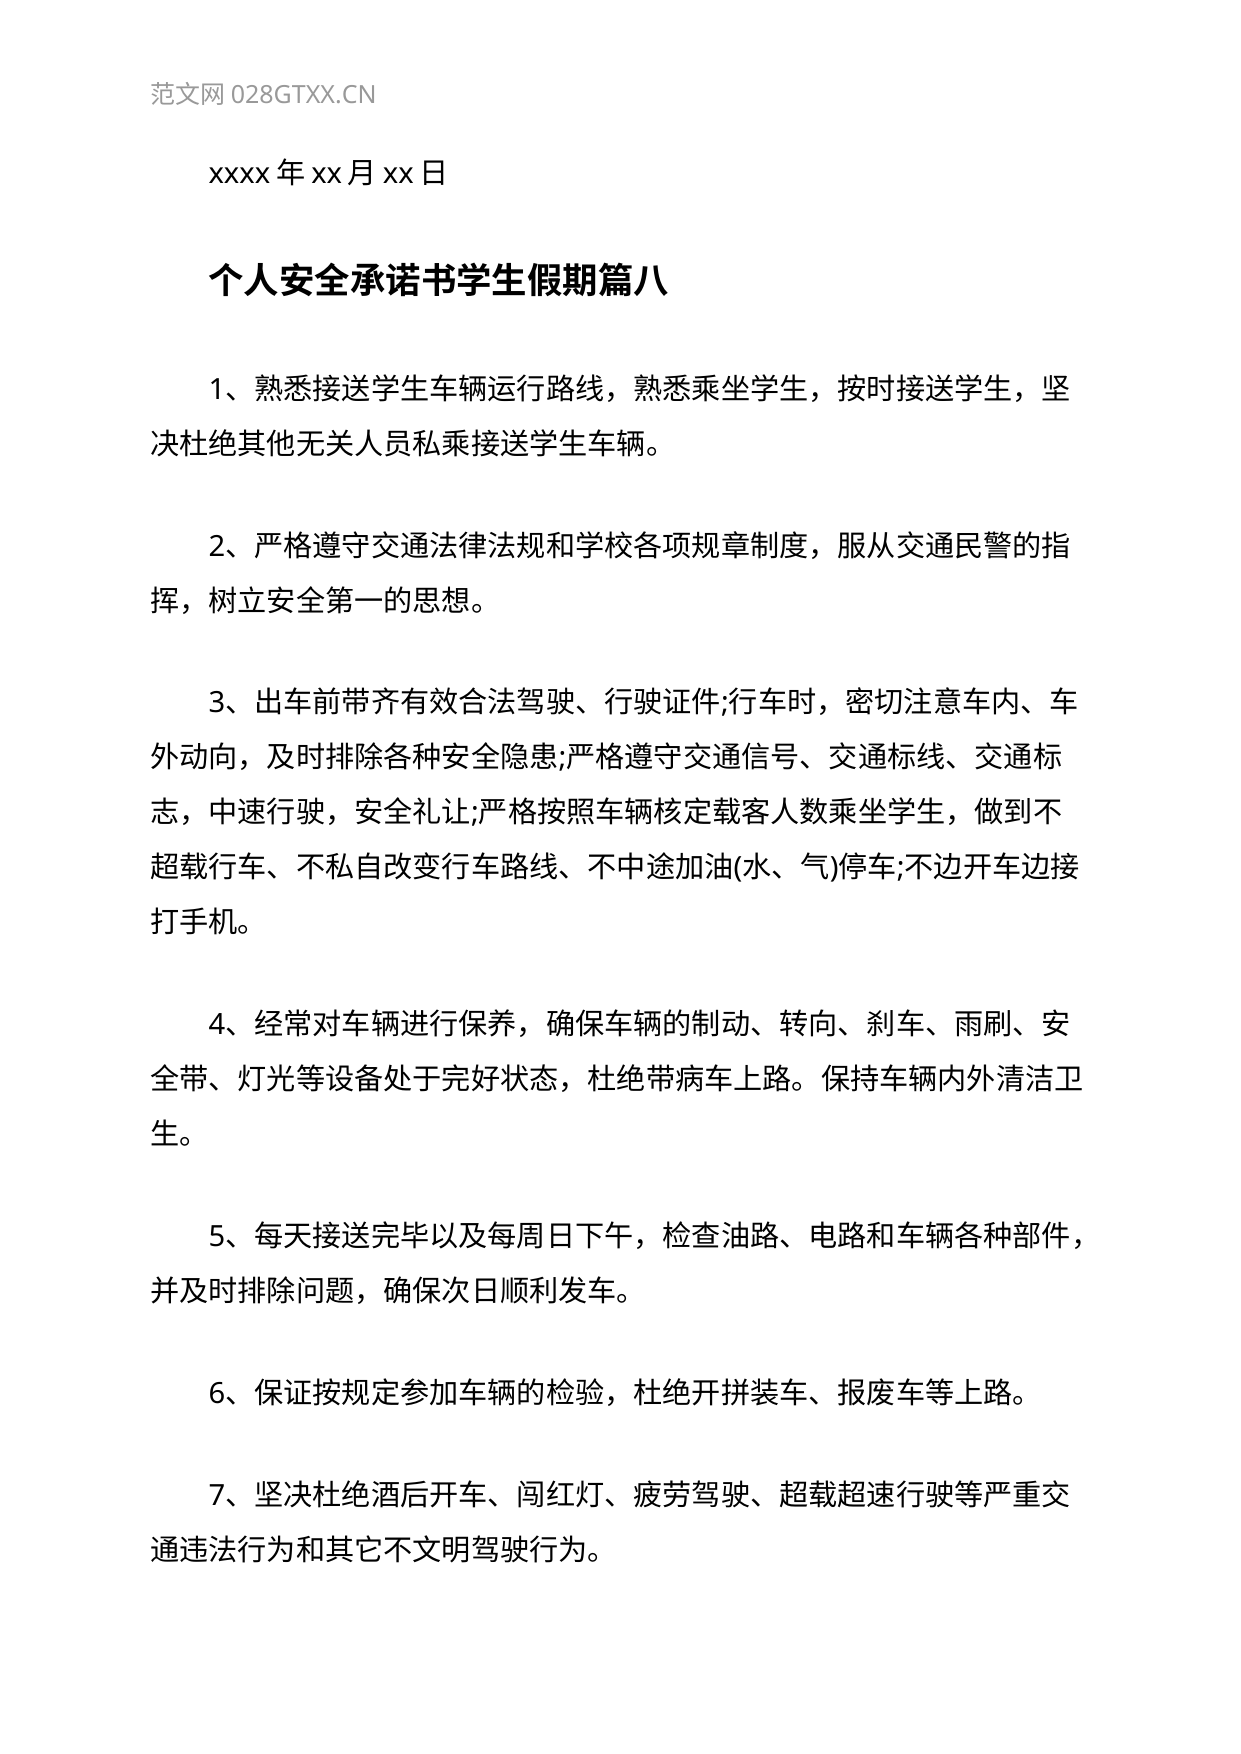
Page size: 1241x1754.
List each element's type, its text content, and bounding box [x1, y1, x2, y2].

text 6、保证按规定参加车辆的检验，杜绝开拼装车、报废车等上路。 [150, 1369, 1090, 1412]
text 7、坚决杜绝酒后开车、闯红灯、疲劳驾驶、超载超速行驶等严重交通违法行为和其它不文明驾驶行为。 [150, 1471, 1090, 1568]
text 1、熟悉接送学生车辆运行路线，熟悉乘坐学生，按时接送学生，坚决杜绝其他无关人员私乘接送学生车辆。 [150, 365, 1090, 463]
text 2、严格遵守交通法律法规和学校各项规章制度，服从交通民警的指挥，树立安全第一的思想。 [150, 522, 1090, 619]
text 5、每天接送完毕以及每周日下午，检查油路、电路和车辆各种部件，并及时排除问题，确保次日顺利发车。 [150, 1212, 1090, 1310]
text 个人安全承诺书学生假期篇八 [150, 252, 1090, 303]
text 4、经常对车辆进行保养，确保车辆的制动、转向、刹车、雨刷、安全带、灯光等设备处于完好状态，杜绝带病车上路。保持车辆内外清洁卫生。 [150, 1001, 1090, 1153]
text 3、出车前带齐有效合法驾驶、行驶证件;行车时，密切注意车内、车外动向，及时排除各种安全隐患;严格遵守交通信号、交通标线、交通标志，中速行驶，安全礼让;严格按照车辆核定载客人数乘坐学生，做到不超载行车、不私自改变行车路线、不中途加油(水、气)停车;不边开车边接打手机。 [150, 679, 1090, 941]
text xxxx年xx月xx日 [150, 150, 1090, 192]
